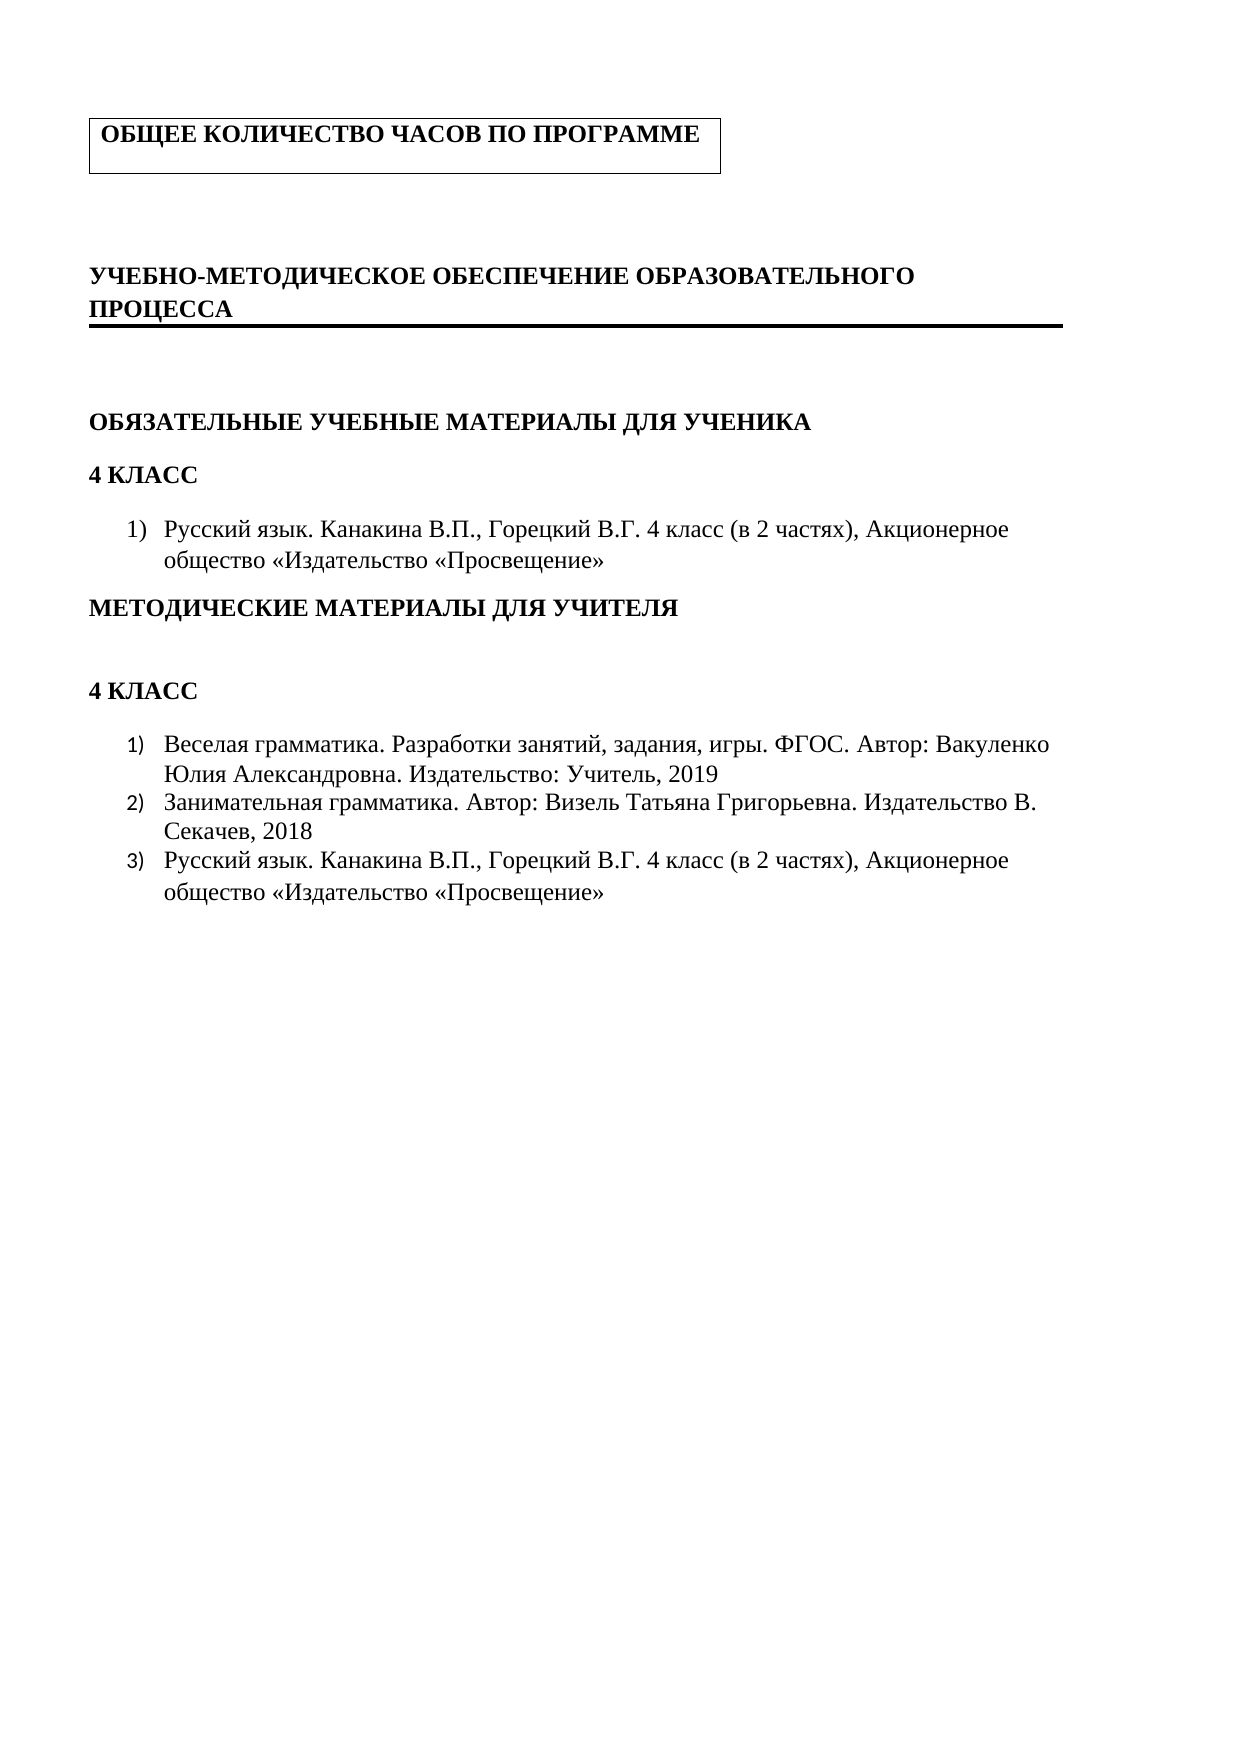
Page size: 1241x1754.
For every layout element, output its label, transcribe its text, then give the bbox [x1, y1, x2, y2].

text МЕТОДИЧЕСКИЕ МАТЕРИАЛЫ ДЛЯ УЧИТЕЛЯ [88, 593, 1063, 622]
table_cell ОБЩЕЕ КОЛИЧЕСТВО ЧАСОВ ПО ПРОГРАММЕ [90, 119, 720, 173]
text 4 КЛАСС [88, 676, 1063, 704]
list Русский язык. Канакина В.П., Горецкий В.Г. 4 класс (в 2 частях), Акционерное общество «Издательство «Просвещение» [126, 514, 1063, 574]
text 4 КЛАСС [88, 461, 1063, 489]
text ОБЯЗАТЕЛЬНЫЕ УЧЕБНЫЕ МАТЕРИАЛЫ ДЛЯ УЧЕНИКА [88, 407, 1063, 435]
list Русский язык. Канакина В.П., Горецкий В.Г. 4 класс (в 2 частях), Акционерное общество «Издательство «Просвещение» [126, 845, 1063, 905]
text УЧЕБНО-МЕТОДИЧЕСКОЕ ОБЕСПЕЧЕНИЕ ОБРАЗОВАТЕЛЬНОГО ПРОЦЕССА [88, 261, 1063, 328]
list Веселая грамматика. Разработки занятий, задания, игры. ФГОС. Автор: Вакуленко Юлия Александровна. Издательство: Учитель, 2019 [126, 729, 1063, 787]
list Занимательная грамматика. Автор: Визель Татьяна Григорьевна. Издательство В. Секачев, 2018 [126, 787, 1063, 845]
